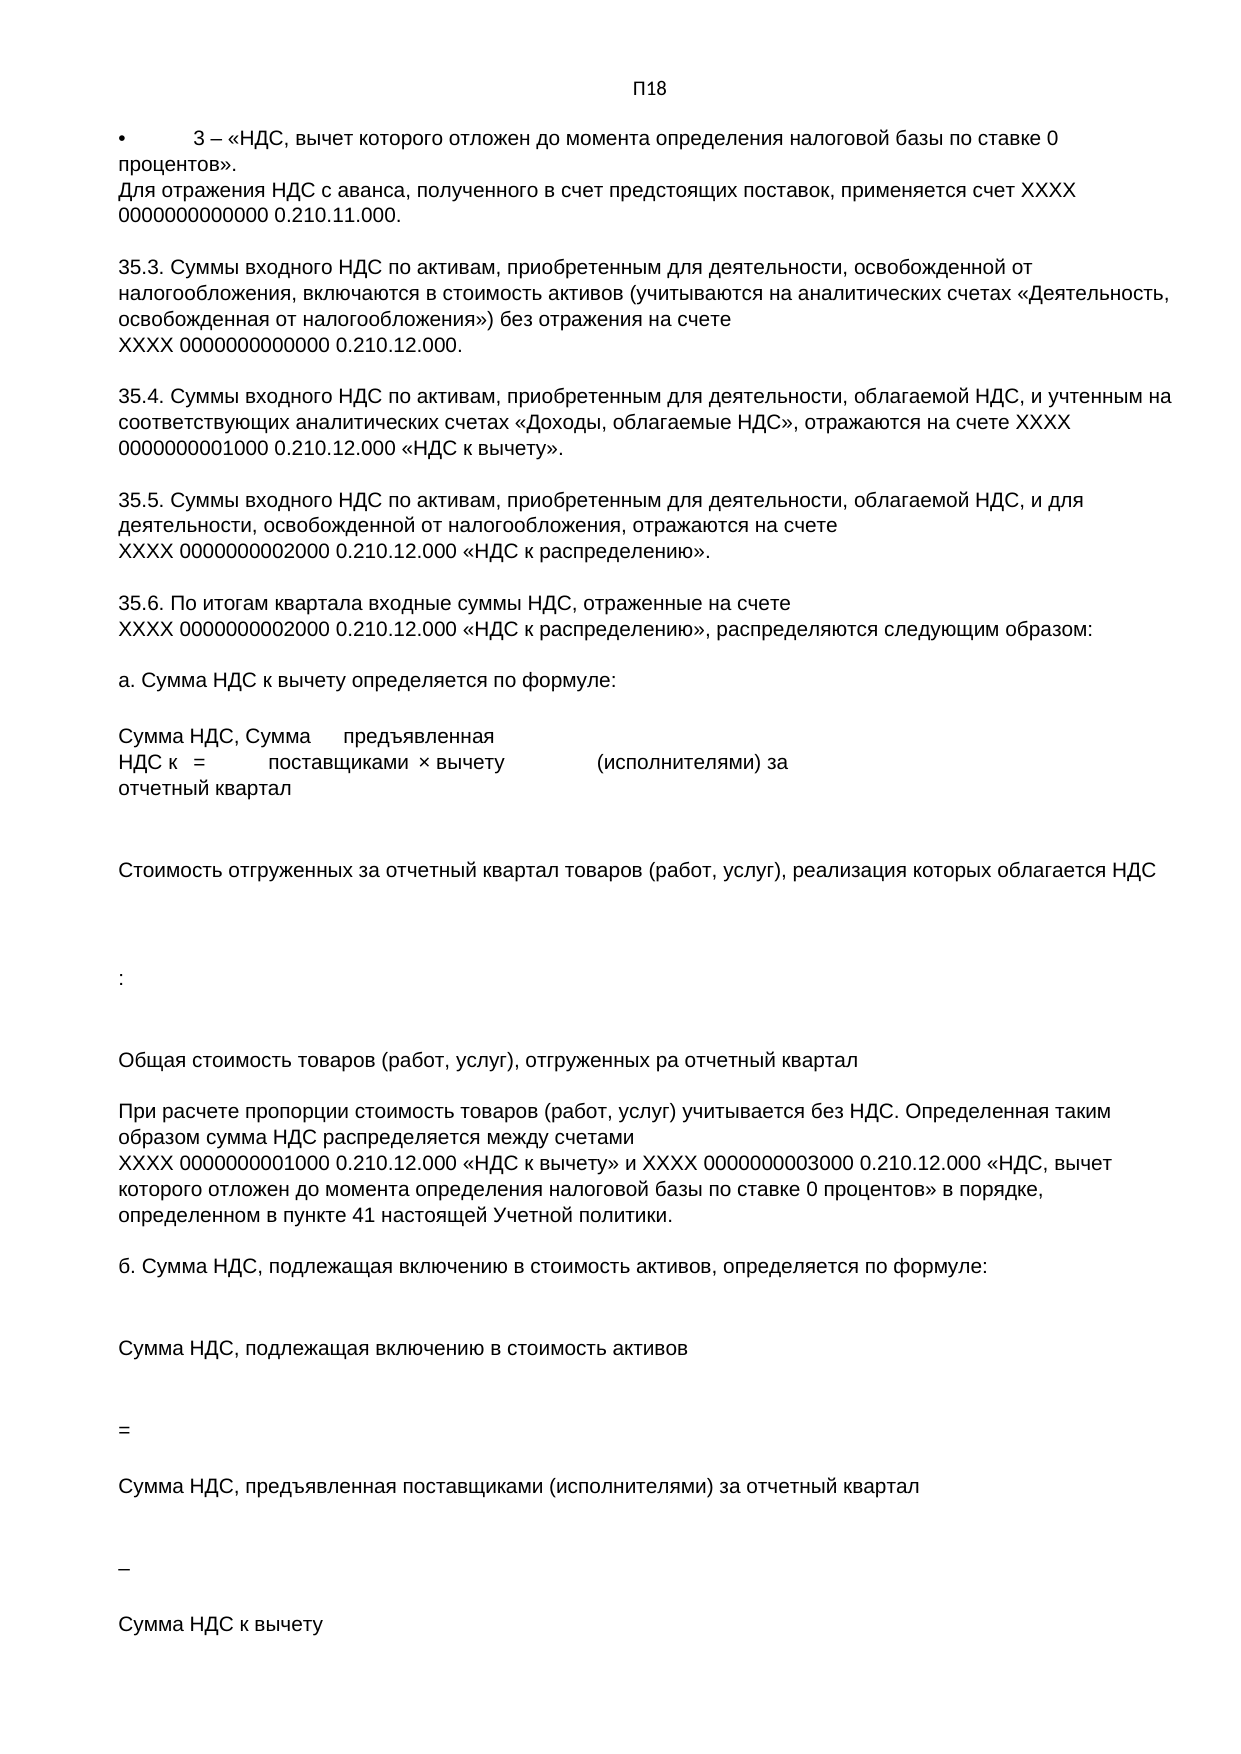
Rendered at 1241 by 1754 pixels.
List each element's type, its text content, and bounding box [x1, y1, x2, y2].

text НДС к = поставщиками × вычету (исполнителями) за [118, 750, 1181, 774]
text ХХХХ 0000000000000 0.210.12.000. [118, 332, 1181, 356]
text отчетный квартал [118, 776, 1181, 800]
text 35.3. Суммы входного НДС по активам, приобретенным для деятельности, освобожденной от налогообложения, включаются в стоимость активов (учитываются на аналитических счетах «Деятельность, освобожденная от налогообложения») без отражения на счете [118, 255, 1181, 331]
text ХХХХ 0000000002000 0.210.12.000 «НДС к распределению». [118, 539, 1181, 563]
text 35.6. По итогам квартала входные суммы НДС, отраженные на счете [118, 591, 1181, 615]
text б. Сумма НДС, подлежащая включению в стоимость активов, определяется по формуле: [118, 1254, 1181, 1278]
text = [118, 1418, 1181, 1442]
text ХХХХ 0000000002000 0.210.12.000 «НДС к распределению», распределяются следующим образом: [118, 617, 1181, 641]
text 35.4. Суммы входного НДС по активам, приобретенным для деятельности, облагаемой НДС, и учтенным на соответствующих аналитических счетах «Доходы, облагаемые НДС», отражаются на счете ХХХХ 0000000001000 0.210.12.000 «НДС к вычету». [118, 384, 1181, 460]
text Стоимость отгруженных за отчетный квартал товаров (работ, услуг), реализация которых облагается НДС [118, 858, 1181, 882]
text Сумма НДС, подлежащая включению в стоимость активов [118, 1336, 1181, 1360]
text : [118, 966, 1181, 989]
text Для отражения НДС с аванса, полученного в счет предстоящих поставок, применяется счет ХХХХ 0000000000000 0.210.11.000. [118, 177, 1181, 227]
text Общая стоимость товаров (работ, услуг), отгруженных pа отчетный квартал [118, 1047, 1181, 1071]
text 35.5. Суммы входного НДС по активам, приобретенным для деятельности, облагаемой НДС, и для деятельности, освобожденной от налогообложения, отражаются на счете [118, 487, 1181, 537]
text При расчете пропорции стоимость товаров (работ, услуг) учитывается без НДС. Определенная таким образом сумма НДС распределяется между счетами [118, 1099, 1181, 1149]
text – [118, 1556, 1181, 1580]
text ХХХХ 0000000001000 0.210.12.000 «НДС к вычету» и ХХХХ 0000000003000 0.210.12.000 «НДС, вычет которого отложен до момента определения налоговой базы по ставке 0 процентов» в порядке, определенном в пункте 41 настоящей Учетной политики. [118, 1151, 1181, 1226]
text a. Сумма НДС к вычету определяется по формуле: [118, 668, 1181, 692]
text Сумма НДС, предъявленная поставщиками (исполнителями) за отчетный квартал [118, 1474, 1181, 1498]
text Сумма НДС к вычету [118, 1612, 1181, 1636]
text • 3 – «НДС, вычет которого отложен до момента определения налоговой базы по ставке 0 процентов». [118, 126, 1181, 176]
text Сумма НДС, Сумма предъявленная [118, 724, 1181, 748]
